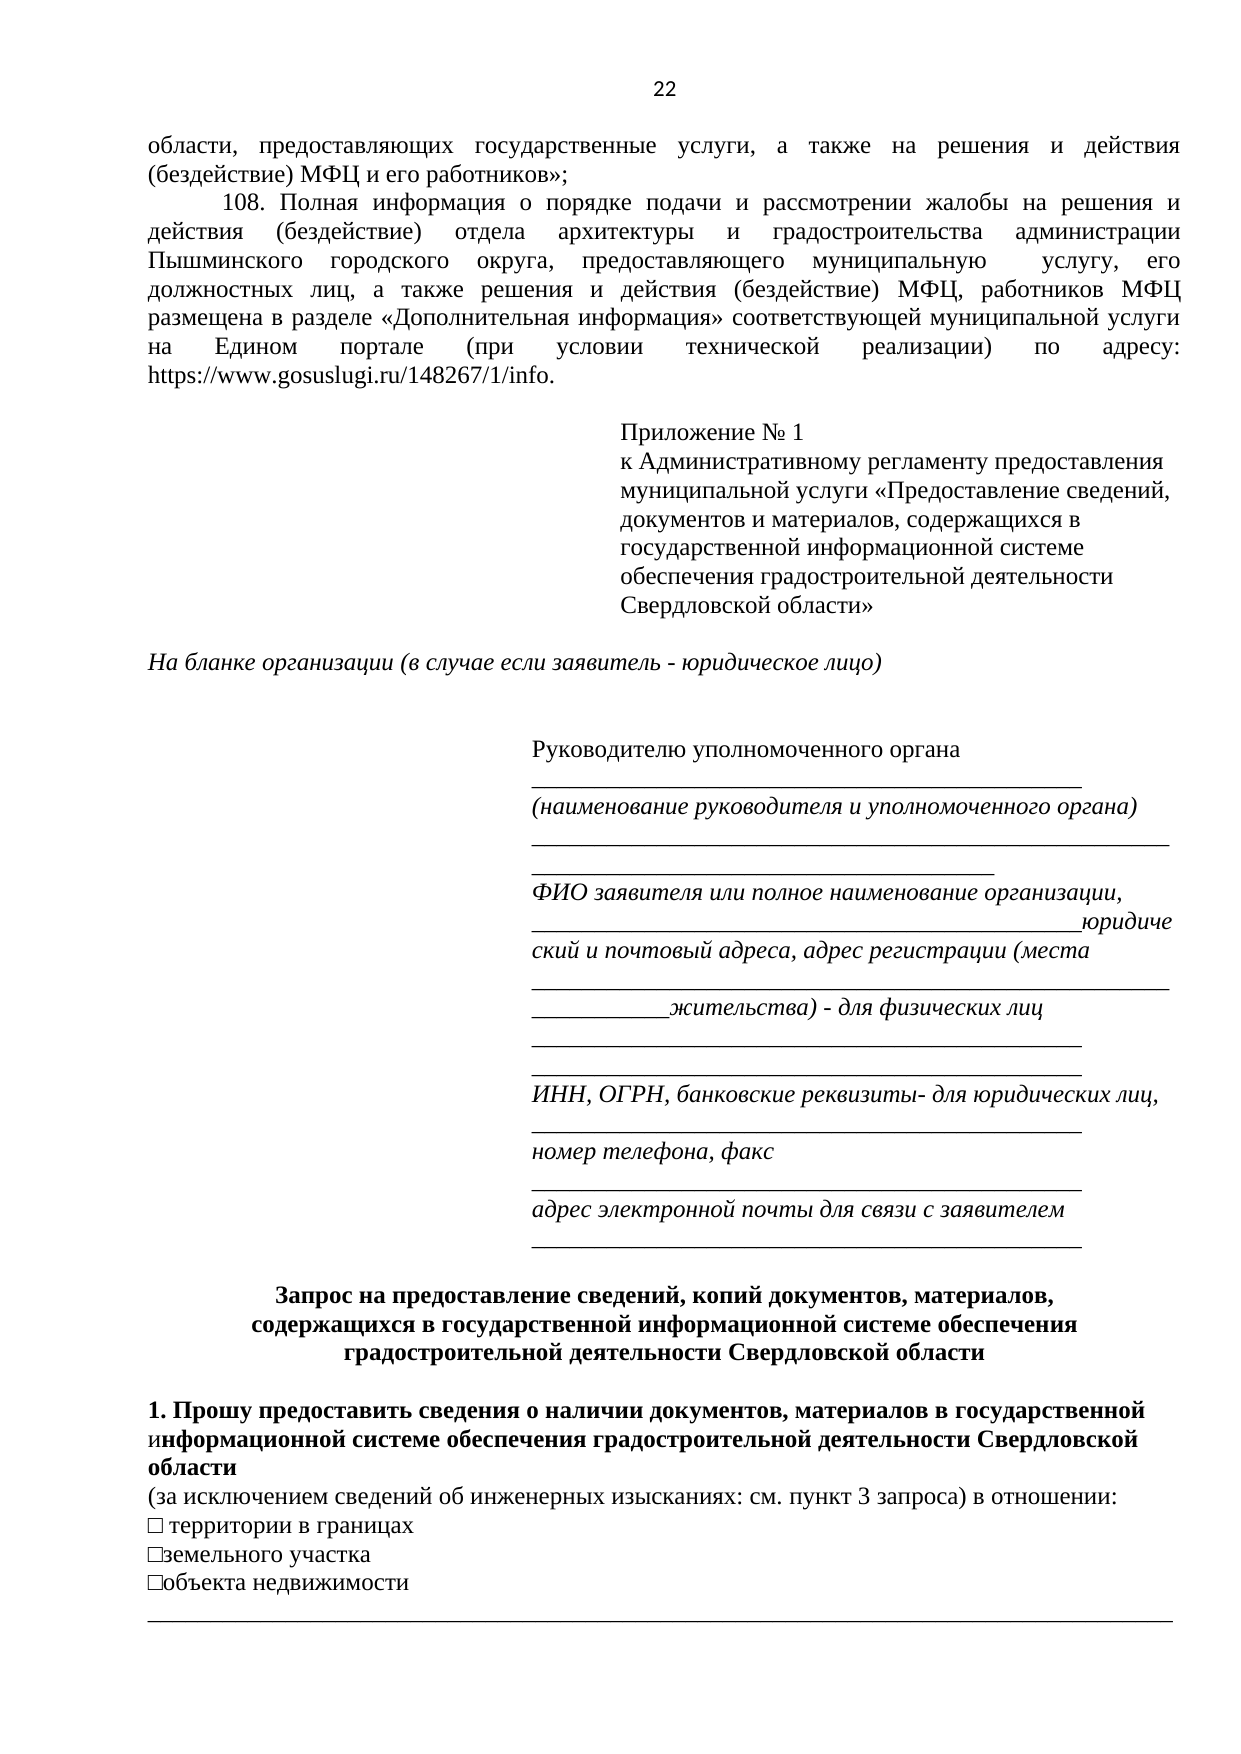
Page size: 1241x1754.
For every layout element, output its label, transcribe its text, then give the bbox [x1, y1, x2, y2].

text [148, 1596, 1181, 1625]
text содержащихся в государственной информационной системе обеспечения градостроительной деятельности Свердловской области [148, 1309, 1181, 1366]
text ____________________________________________ [532, 762, 1181, 791]
text ____________________________________________ [532, 1222, 1181, 1251]
text ____________________________________________ [532, 1050, 1181, 1079]
text Руководителю уполномоченного органа [532, 734, 1181, 762]
text ____________________________________________ [532, 1107, 1181, 1136]
text ____________________________________________ [532, 1165, 1181, 1194]
text ________________________________________________________________________________________ [532, 820, 1181, 877]
text ИНН, ОГРН, банковские реквизиты- для юридических лиц, [532, 1079, 1181, 1107]
text ФИО заявителя или полное наименование организации, [532, 877, 1181, 906]
text □объекта недвижимости [148, 1567, 1181, 1596]
text номер телефона, факс [532, 1136, 1181, 1165]
text □земельного участка [148, 1539, 1181, 1567]
text ____________________________________________юридический и почтовый адреса, адрес регистрации (места ______________________________________________________________жительства) - для физических лиц [532, 906, 1181, 1021]
text к Административному регламенту предоставления муниципальной услуги «Предоставление сведений, документов и материалов, содержащихся в государственной информационной системе обеспечения градостроительной деятельности Свердловской области» [620, 446, 1181, 619]
text □ территории в границах [148, 1510, 1181, 1539]
text Приложение № 1 [620, 417, 1181, 446]
text (наименование руководителя и уполномоченного органа) [532, 791, 1181, 820]
text адрес электронной почты для связи с заявителем [532, 1194, 1181, 1222]
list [148, 130, 1181, 187]
text ____________________________________________ [532, 1021, 1181, 1050]
text На бланке организации (в случае если заявитель - юридическое лицо) [148, 647, 1181, 676]
text (за исключением сведений об инженерных изысканиях: см. пункт 3 запроса) в отношении: [148, 1481, 1181, 1510]
text 1. Прошу предоставить сведения о наличии документов, материалов в государственной информационной системе обеспечения градостроительной деятельности Свердловской области [148, 1395, 1181, 1481]
text Запрос на предоставление сведений, копий документов, материалов, [148, 1280, 1181, 1309]
text 108. Полная информация о порядке подачи и рассмотрении жалобы на решения и действия (бездействие) отдела архитектуры и градостроительства администрации Пышминского городского округа, предоставляющего муниципальную услугу, его должностных лиц, а также решения и действия (бездействие) МФЦ, работников МФЦ размещена в разделе «Дополнительная информация» соответствующей муниципальной услуги на Едином портале (при условии технической реализации) по адресу: https://www.gosuslugi.ru/148267/1/info. [148, 187, 1181, 389]
